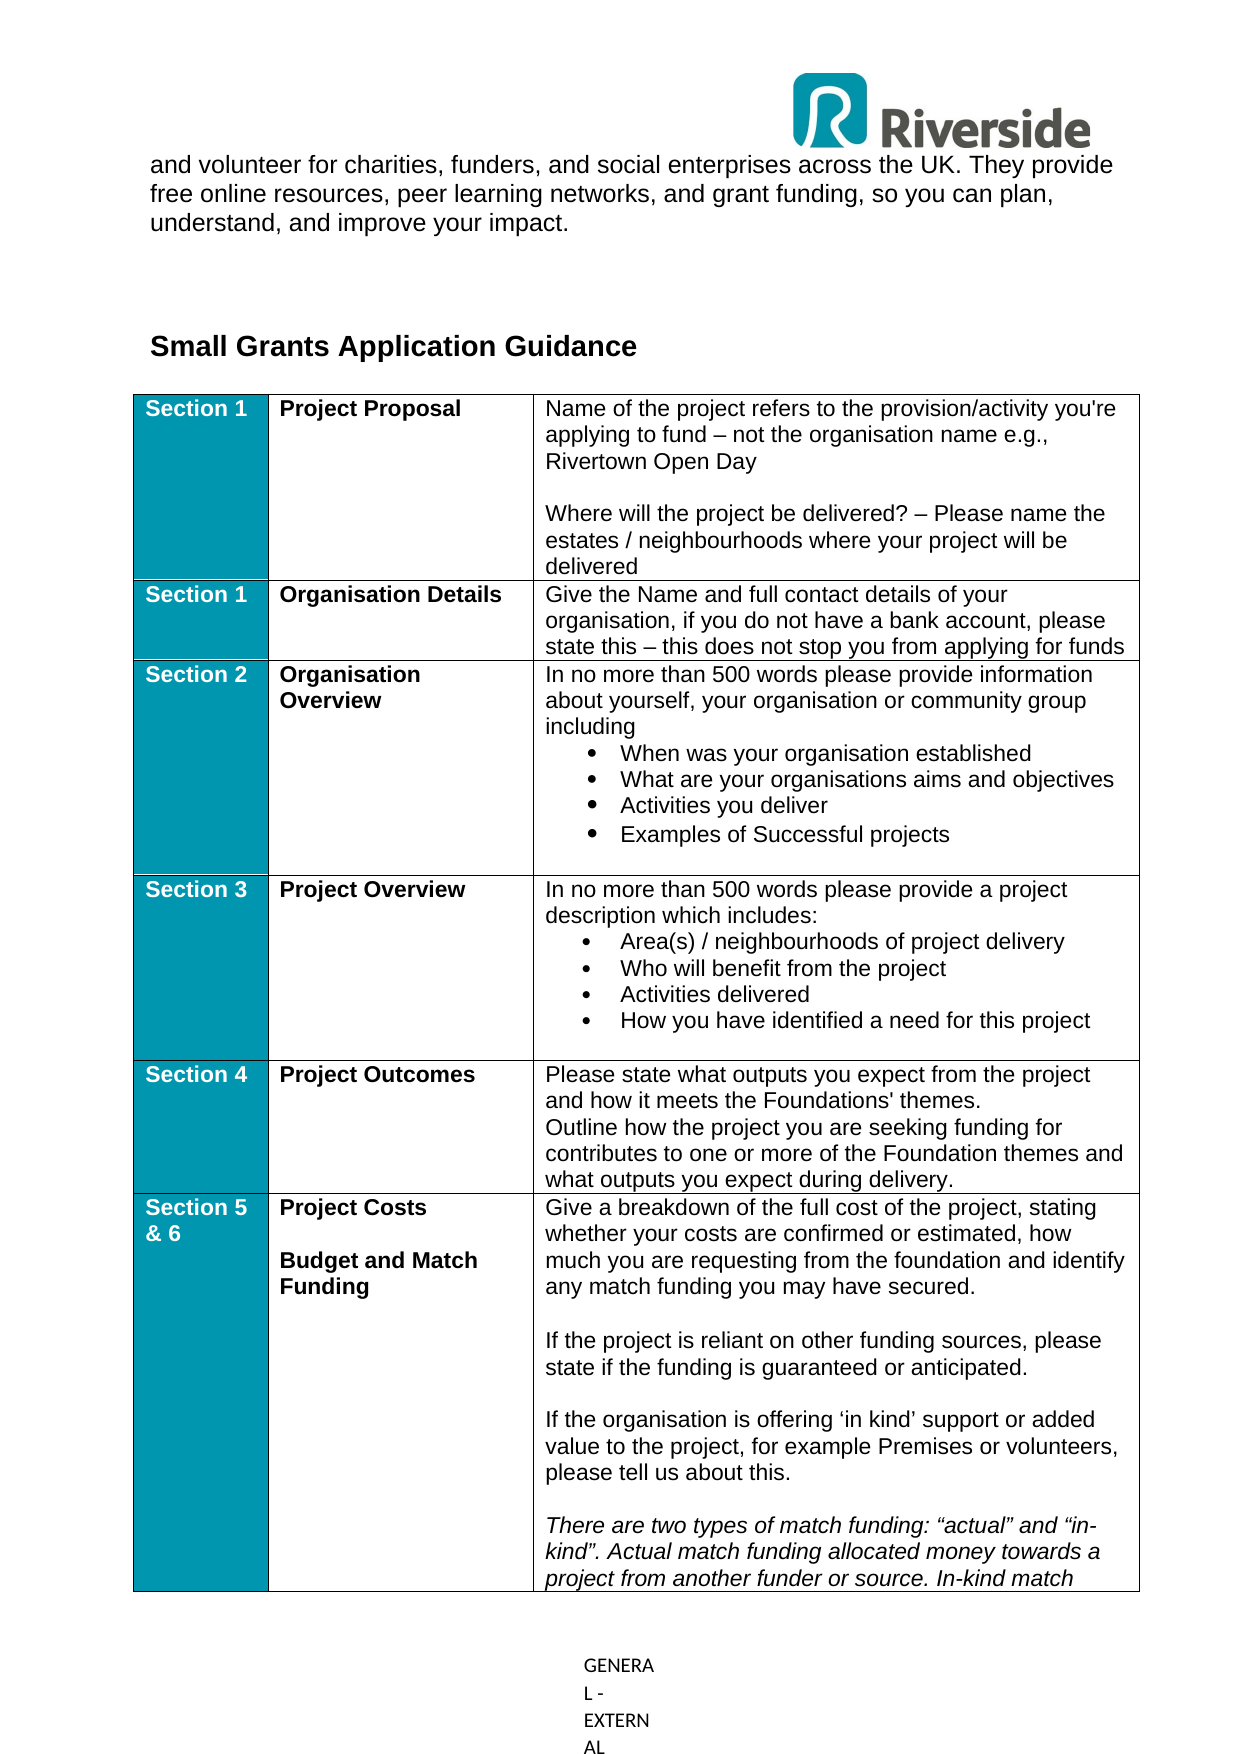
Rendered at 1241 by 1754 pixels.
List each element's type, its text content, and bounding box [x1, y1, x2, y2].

table_cell Project Costs Budget and Match Funding [269, 1194, 533, 1591]
table_cell Section 3 [134, 876, 268, 1060]
table_cell Section 5 & 6 [134, 1194, 268, 1591]
table_cell Section 4 [134, 1061, 268, 1193]
table_header Name of the project refers to the provision/activity you're applying to fund – not the organisation name e.g., Rivertown Open Day Where will the project be delivered? – Please name the estates / neighbourhoods where your project will be delivered [534, 395, 1139, 579]
table_cell Please state what outputs you expect from the project and how it meets the Foundations' themes. Outline how the project you are seeking funding for contributes to one or more of the Foundation themes and what outputs you expect during delivery. [534, 1061, 1139, 1193]
table_header Section 1 [134, 395, 268, 579]
picture [793, 73, 1091, 148]
text Small Grants Application Guidance [150, 329, 1090, 363]
table_cell Section 1 [134, 581, 268, 659]
table_header Project Proposal [269, 395, 533, 579]
table_cell Give the Name and full contact details of your organisation, if you do not have a bank account, please state this – this does not stop you from applying for funds [534, 581, 1139, 659]
table_cell Project Outcomes [269, 1061, 533, 1193]
table_cell Organisation Details [269, 581, 533, 659]
table_cell Organisation Overview [269, 661, 533, 874]
table_cell Project Overview [269, 876, 533, 1060]
table_cell In no more than 500 words please provide information about yourself, your organisation or community group including When was your organisation established What are your organisations aims and objectives Activities you deliver Examples of Successful projects [534, 661, 1139, 874]
table_cell Section 2 [134, 661, 268, 874]
table_cell In no more than 500 words please provide a project description which includes: Area(s) / neighbourhoods of project delivery Who will benefit from the project Activities delivered How you have identified a need for this project [534, 876, 1139, 1060]
